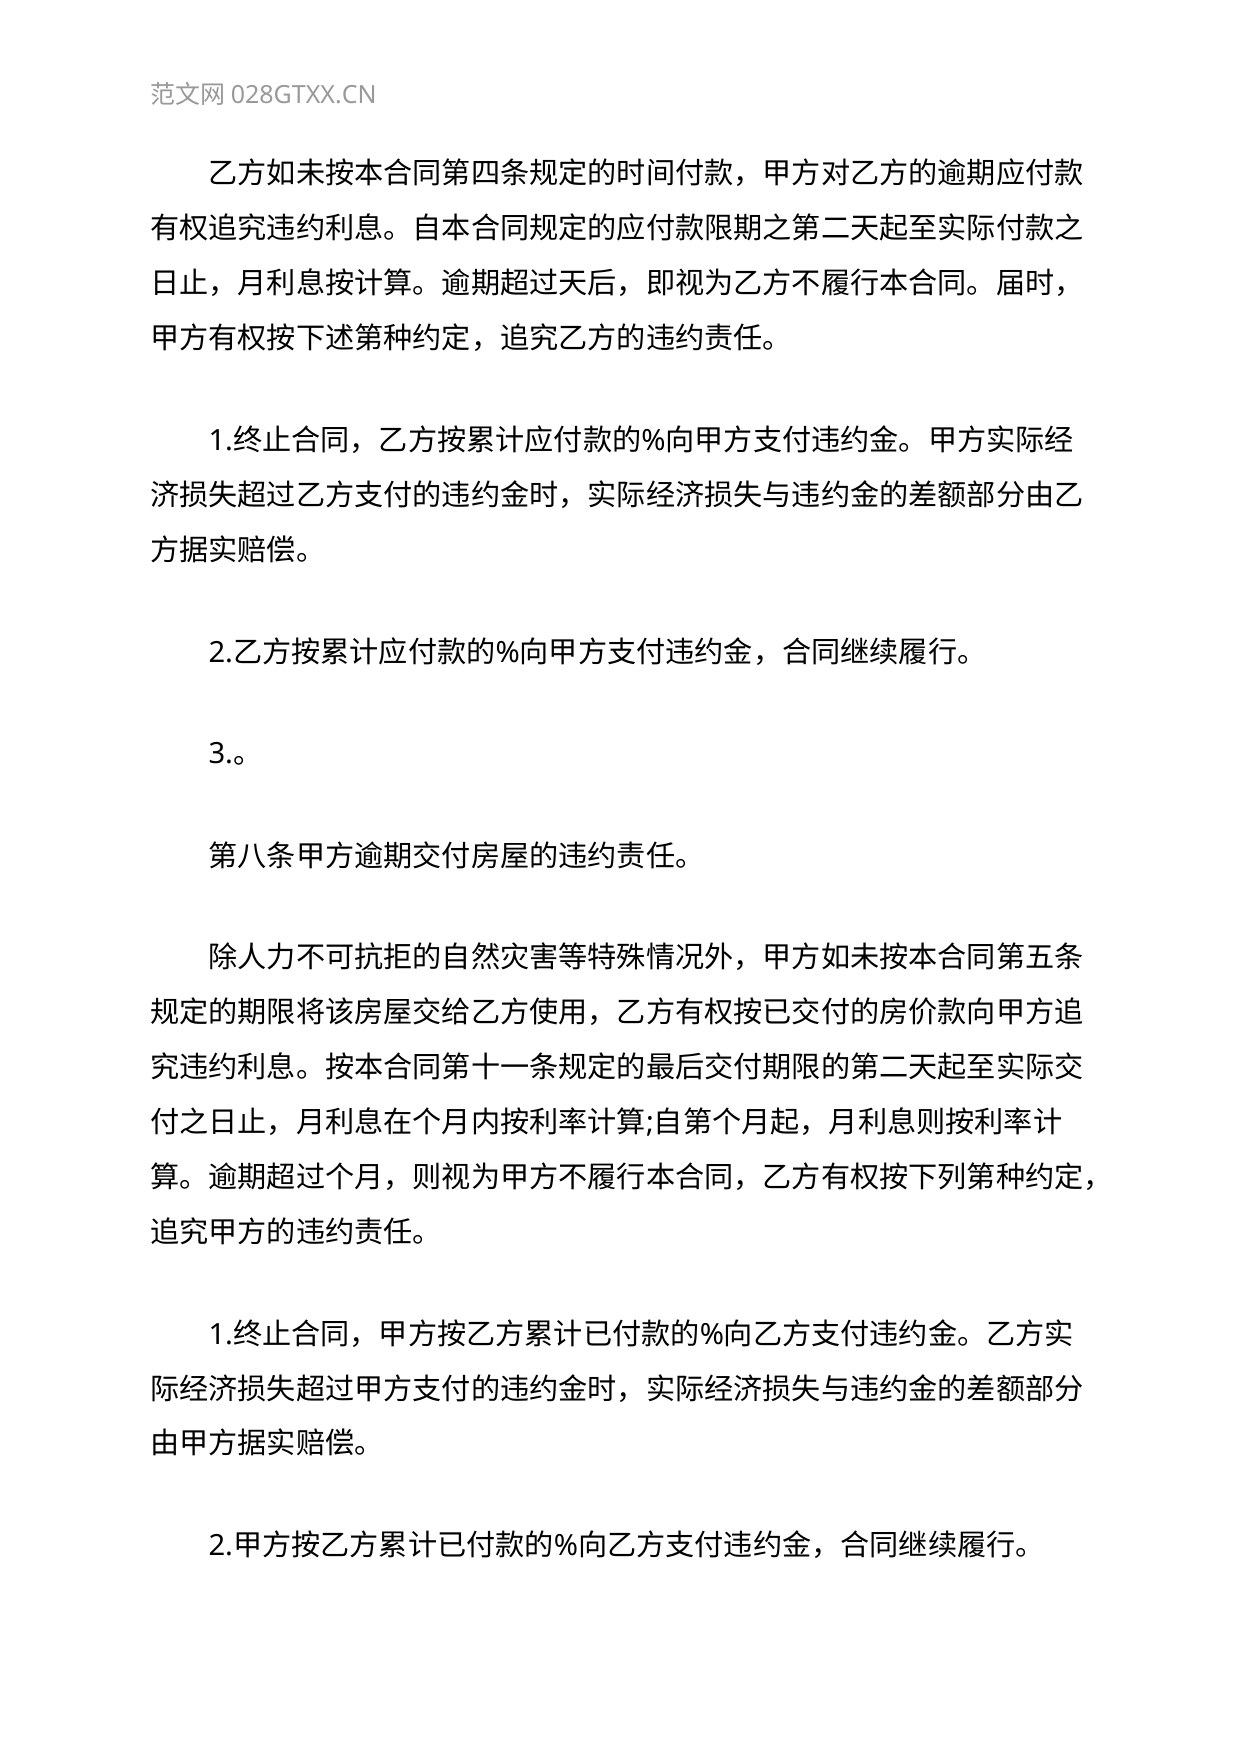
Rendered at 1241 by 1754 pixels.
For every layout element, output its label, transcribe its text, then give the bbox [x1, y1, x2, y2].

text 除人力不可抗拒的自然灾害等特殊情况外，甲方如未按本合同第五条规定的期限将该房屋交给乙方使用，乙方有权按已交付的房价款向甲方追究违约利息。按本合同第十一条规定的最后交付期限的第二天起至实际交付之日止，月利息在个月内按利率计算;自第个月起，月利息则按利率计算。逾期超过个月，则视为甲方不履行本合同，乙方有权按下列第种约定，追究甲方的违约责任。 [150, 934, 1090, 1251]
text 乙方如未按本合同第四条规定的时间付款，甲方对乙方的逾期应付款有权追究违约利息。自本合同规定的应付款限期之第二天起至实际付款之日止，月利息按计算。逾期超过天后，即视为乙方不履行本合同。届时，甲方有权按下述第种约定，追究乙方的违约责任。 [150, 150, 1090, 357]
text 2.甲方按乙方累计已付款的%向乙方支付违约金，合同继续履行。 [150, 1522, 1090, 1564]
text 1.终止合同，甲方按乙方累计已付款的%向乙方支付违约金。乙方实际经济损失超过甲方支付的违约金时，实际经济损失与违约金的差额部分由甲方据实赔偿。 [150, 1310, 1090, 1462]
text 1.终止合同，乙方按累计应付款的%向甲方支付违约金。甲方实际经济损失超过乙方支付的违约金时，实际经济损失与违约金的差额部分由乙方据实赔偿。 [150, 416, 1090, 569]
text 3.。 [150, 730, 1090, 772]
text 2.乙方按累计应付款的%向甲方支付违约金，合同继续履行。 [150, 628, 1090, 671]
text 第八条甲方逾期交付房屋的违约责任。 [150, 832, 1090, 874]
